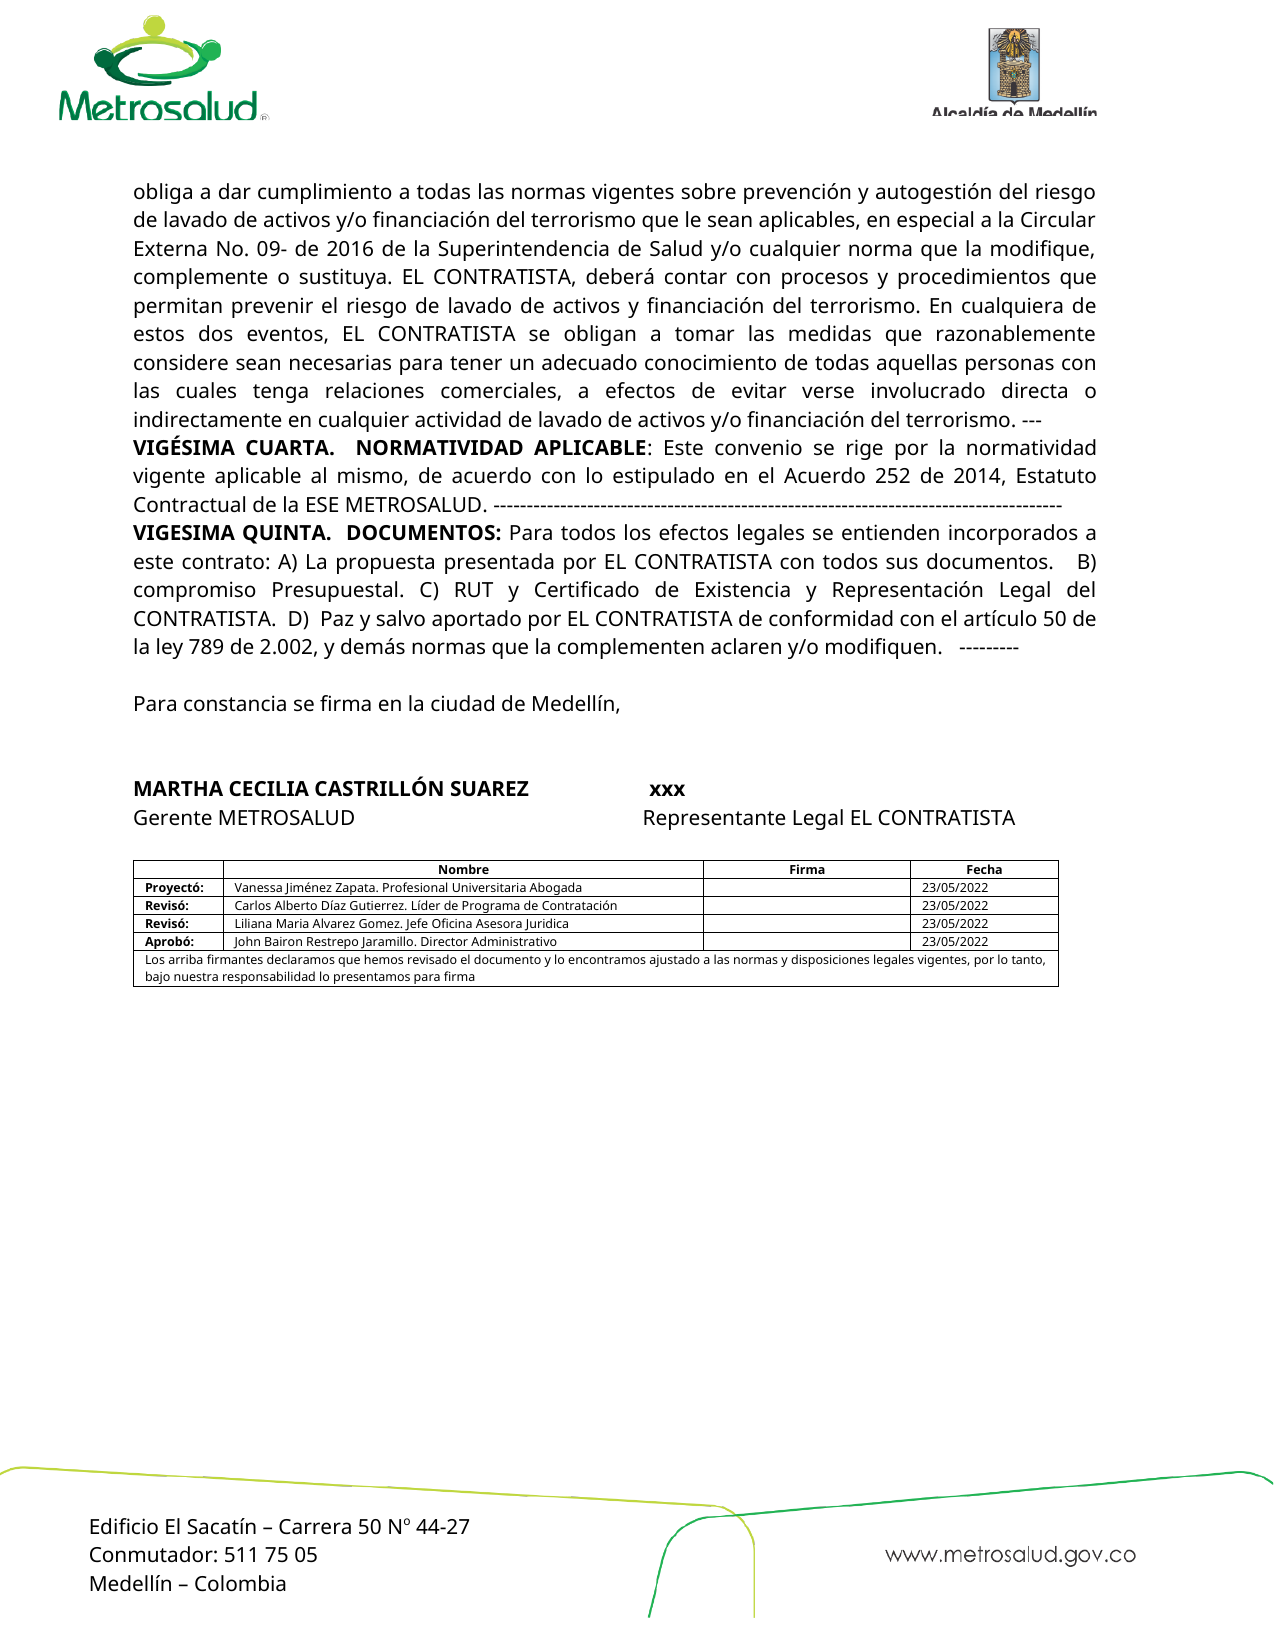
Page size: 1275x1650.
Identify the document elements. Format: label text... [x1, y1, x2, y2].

subtitle Gerente METROSALUD Representante Legal EL CONTRATISTA [133, 803, 1098, 831]
table_header Fecha [911, 861, 1058, 878]
picture [57, 1, 1097, 123]
table_header Firma [704, 861, 910, 878]
table_cell Carlos Alberto Díaz Gutierrez. Líder de Programa de Contratación [224, 897, 703, 914]
table_header [134, 861, 223, 878]
table_cell [704, 933, 910, 950]
table_header Nombre [224, 861, 703, 878]
text VIGESIMA QUINTA. DOCUMENTOS: Para todos los efectos legales se entienden incorporados a este contrato: A) La propuesta presentada por EL CONTRATISTA con todos sus documentos. B) compromiso Presupuestal. C) RUT y Certificado de Existencia y Representación Legal del CONTRATISTA. D) Paz y salvo aportado por EL CONTRATISTA de conformidad con el artículo 50 de la ley 789 de 2.002, y demás normas que la complementen aclaren y/o modifiquen. --------- [133, 518, 1098, 661]
subtitle MARTHA CECILIA CASTRILLÓN SUAREZ xxx [133, 774, 1098, 803]
table_cell Aprobó: [134, 933, 223, 950]
table_cell Liliana Maria Alvarez Gomez. Jefe Oficina Asesora Juridica [224, 915, 703, 932]
table_cell [704, 897, 910, 914]
table_cell [704, 915, 910, 932]
table_cell 23/05/2022 [911, 915, 1058, 932]
table_cell 23/05/2022 [911, 933, 1058, 950]
text Para constancia se firma en la ciudad de Medellín, [133, 689, 1098, 717]
table_cell [704, 879, 910, 896]
table_cell Revisó: [134, 915, 223, 932]
table_cell Revisó: [134, 897, 223, 914]
table_cell 23/05/2022 [911, 897, 1058, 914]
table_cell Los arriba firmantes declaramos que hemos revisado el documento y lo encontramos ajustado a las normas y disposiciones legales vigentes, por lo tanto, bajo nuestra responsabilidad lo presentamos para firma [134, 951, 1058, 986]
table_cell Proyectó: [134, 879, 223, 896]
text VIGÉSIMA CUARTA. NORMATIVIDAD APLICABLE: Este convenio se rige por la normatividad vigente aplicable al mismo, de acuerdo con lo estipulado en el Acuerdo 252 de 2014, Estatuto Contractual de la ESE METROSALUD. ------------------------------------------------------------------------------------- [133, 433, 1098, 518]
table_cell John Bairon Restrepo Jaramillo. Director Administrativo [224, 933, 703, 950]
table_cell Vanessa Jiménez Zapata. Profesional Universitaria Abogada [224, 879, 703, 896]
picture [0, 1466, 1274, 1618]
table_cell 23/05/2022 [911, 879, 1058, 896]
